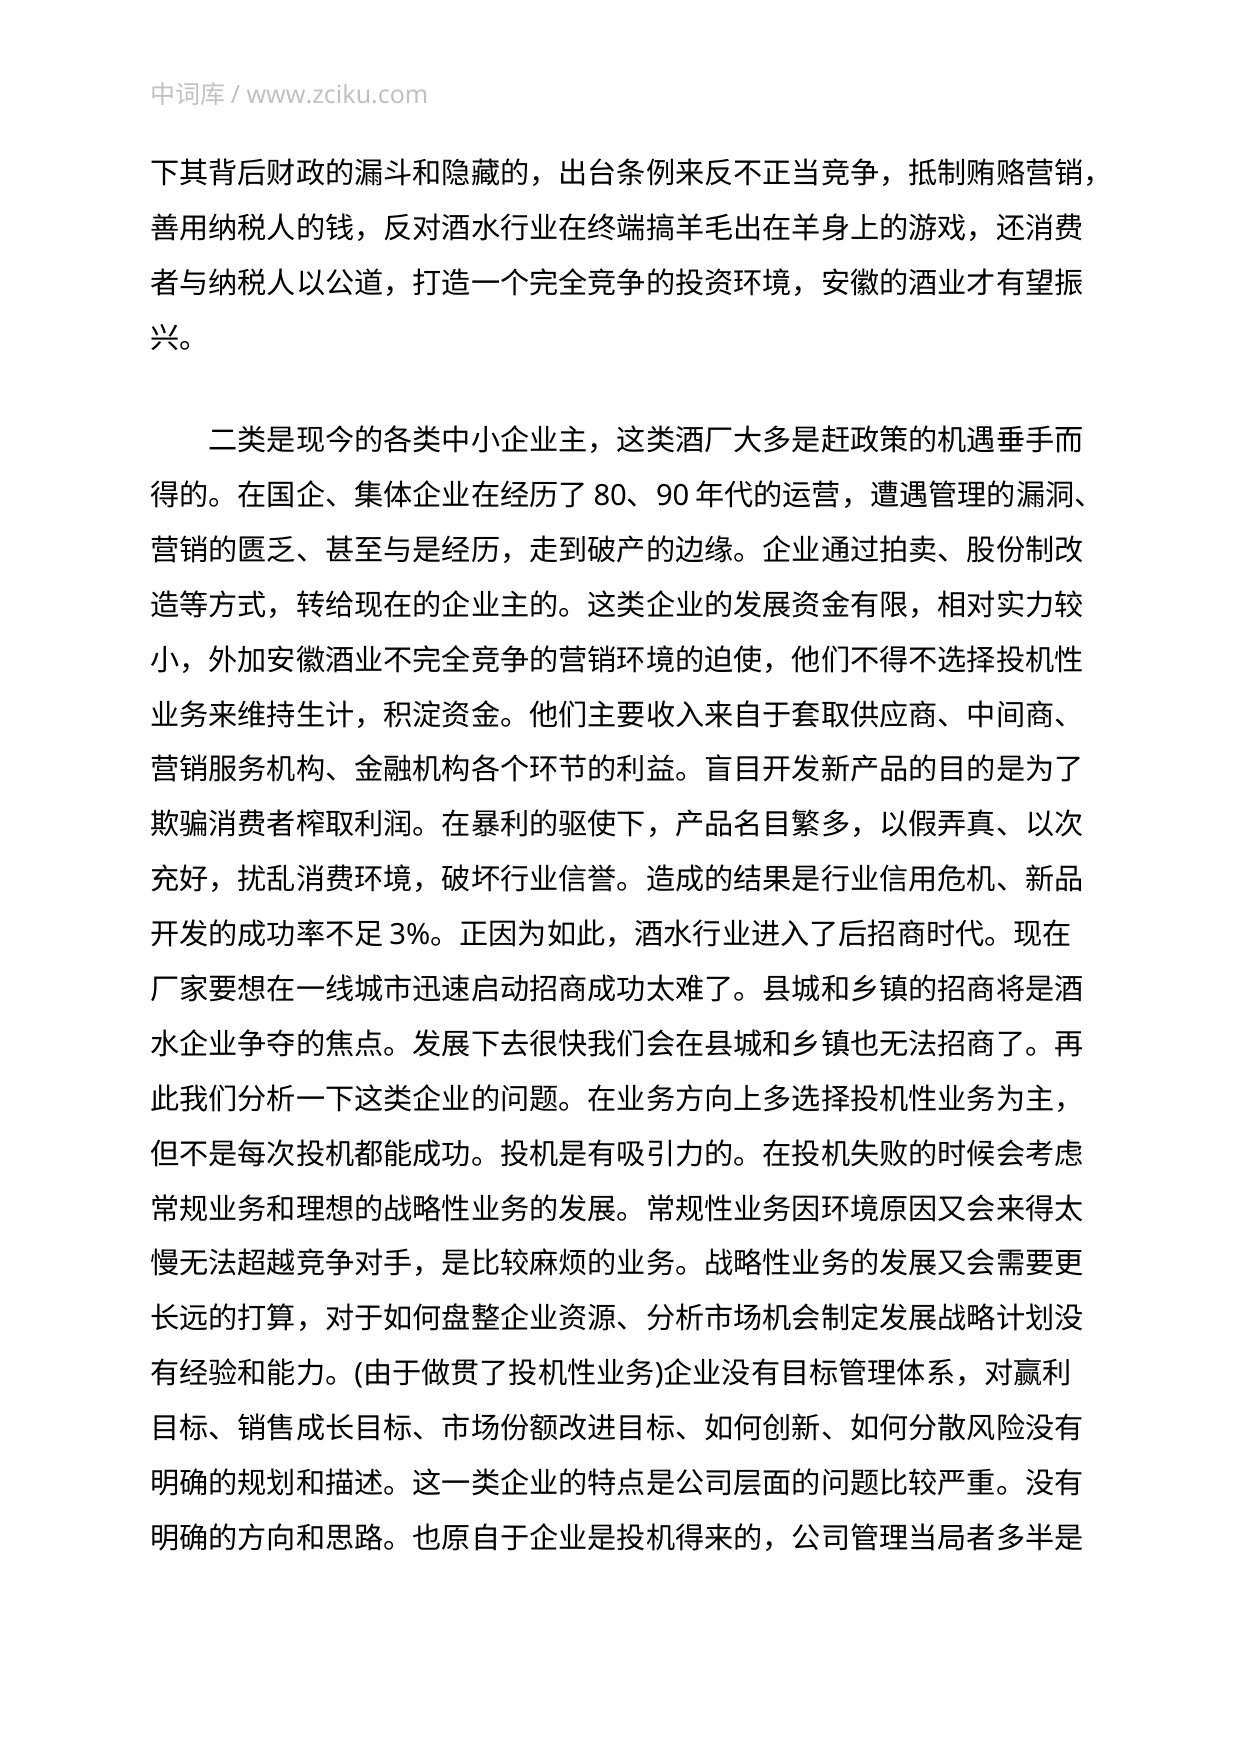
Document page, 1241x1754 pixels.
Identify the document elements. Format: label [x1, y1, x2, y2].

text [150, 416, 1090, 1557]
text [150, 150, 1090, 357]
